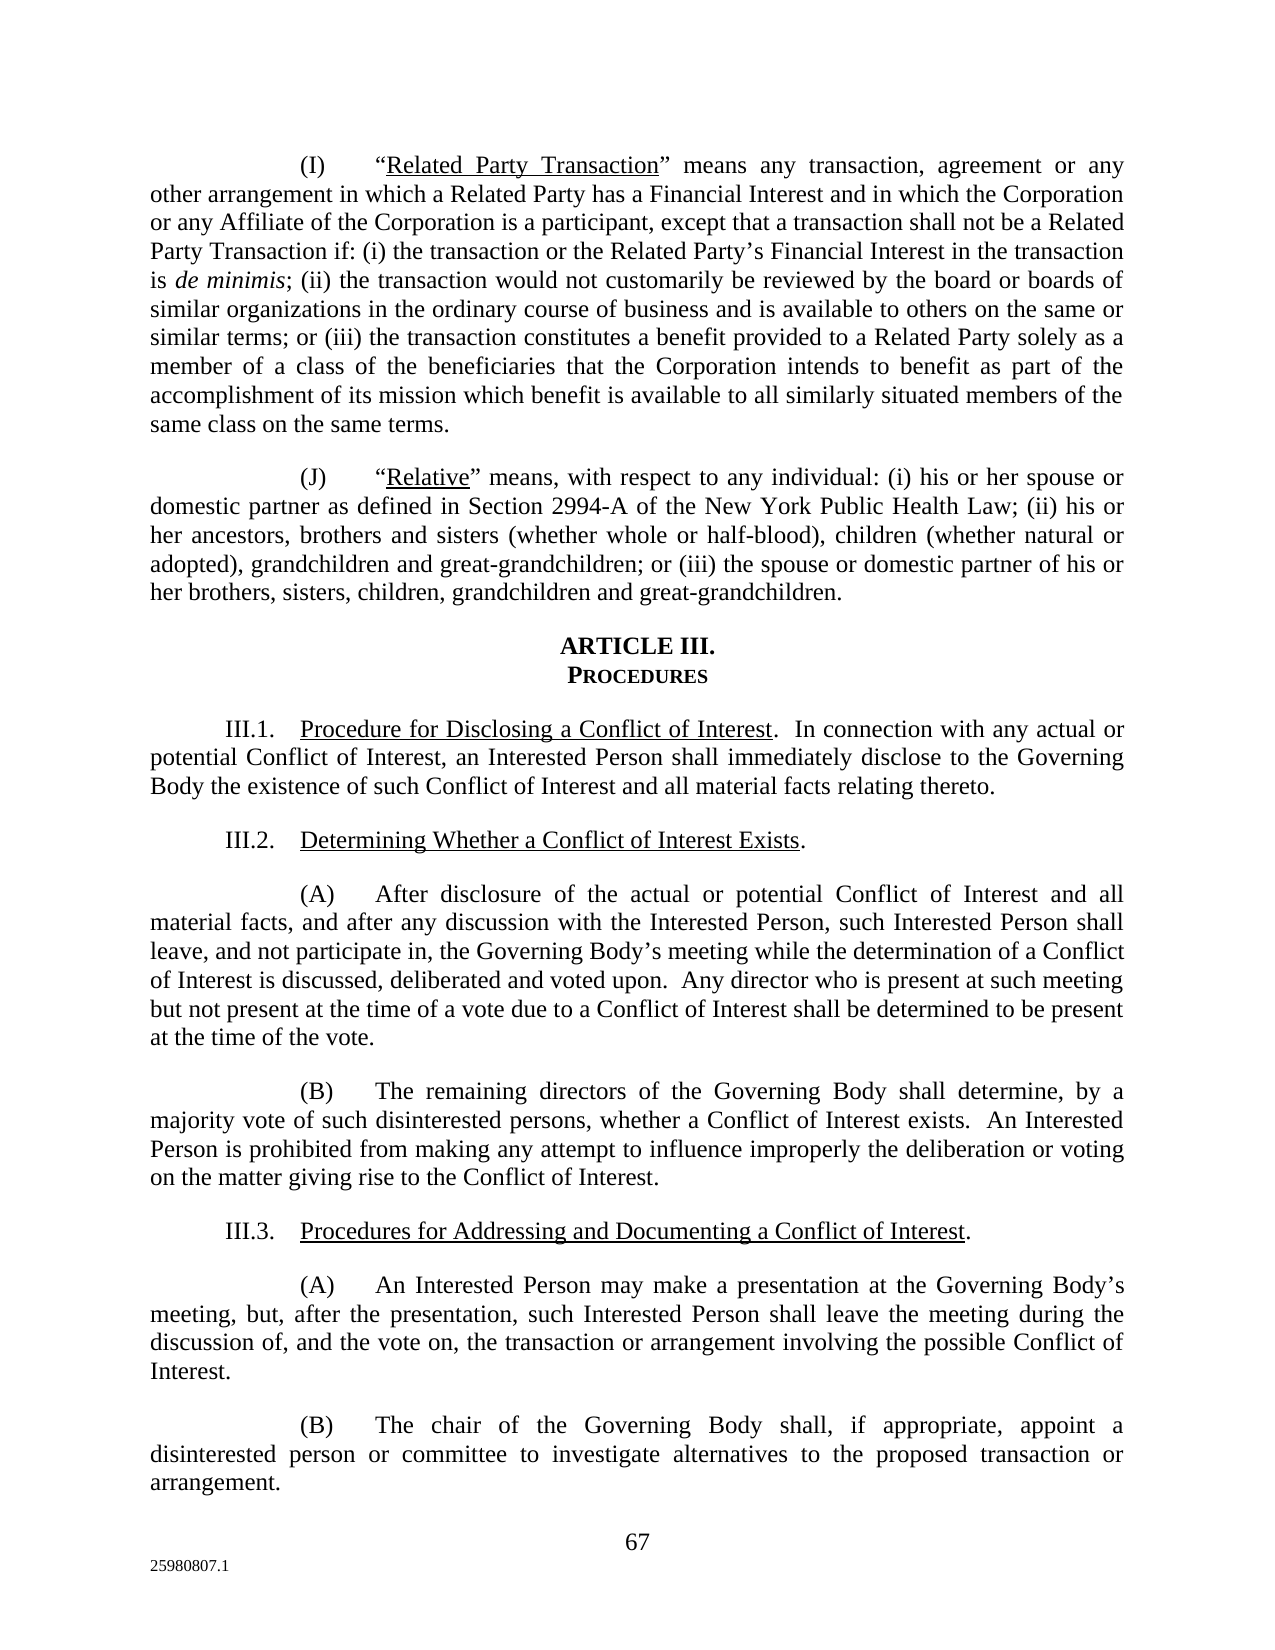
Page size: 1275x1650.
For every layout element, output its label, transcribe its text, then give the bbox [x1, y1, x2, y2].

subtitle Procedures for Addressing and Documenting a Conflict of Interest. [150, 1216, 1125, 1245]
subtitle The chair of the Governing Body shall, if appropriate, appoint a disinterested person or committee to investigate alternatives to the proposed transaction or arrangement. [150, 1410, 1125, 1496]
subtitle After disclosure of the actual or potential Conflict of Interest and all material facts, and after any discussion with the Interested Person, such Interested Person shall leave, and not participate in, the Governing Body’s meeting while the determination of a Conflict of Interest is discussed, deliberated and voted upon. Any director who is present at such meeting but not present at the time of a vote due to a Conflict of Interest shall be determined to be present at the time of the vote. [150, 879, 1125, 1051]
subtitle “Related Party Transaction” means any transaction, agreement or any other arrangement in which a Related Party has a Financial Interest and in which the Corporation or any Affiliate of the Corporation is a participant, except that a transaction shall not be a Related Party Transaction if: (i) the transaction or the Related Party’s Financial Interest in the transaction is de minimis; (ii) the transaction would not customarily be reviewed by the board or boards of similar organizations in the ordinary course of business and is available to others on the same or similar terms; or (iii) the transaction constitutes a benefit provided to a Related Party solely as a member of a class of the beneficiaries that the Corporation intends to benefit as part of the accomplishment of its mission which benefit is available to all similarly situated members of the same class on the same terms. [150, 150, 1125, 437]
text Procedures [150, 660, 1125, 689]
subtitle “Relative” means, with respect to any individual: (i) his or her spouse or domestic partner as defined in Section 2994-A of the New York Public Health Law; (ii) his or her ancestors, brothers and sisters (whether whole or half-blood), children (whether natural or adopted), grandchildren and great-grandchildren; or (iii) the spouse or domestic partner of his or her brothers, sisters, children, grandchildren and great-grandchildren. [150, 462, 1125, 606]
subtitle Determining Whether a Conflict of Interest Exists. [150, 825, 1125, 854]
subtitle An Interested Person may make a presentation at the Governing Body’s meeting, but, after the presentation, such Interested Person shall leave the meeting during the discussion of, and the vote on, the transaction or arrangement involving the possible Conflict of Interest. [150, 1270, 1125, 1385]
subtitle The remaining directors of the Governing Body shall determine, by a majority vote of such disinterested persons, whether a Conflict of Interest exists. An Interested Person is prohibited from making any attempt to influence improperly the deliberation or voting on the matter giving rise to the Conflict of Interest. [150, 1076, 1125, 1191]
subtitle Procedure for Disclosing a Conflict of Interest. In connection with any actual or potential Conflict of Interest, an Interested Person shall immediately disclose to the Governing Body the existence of such Conflict of Interest and all material facts relating thereto. [150, 714, 1125, 800]
